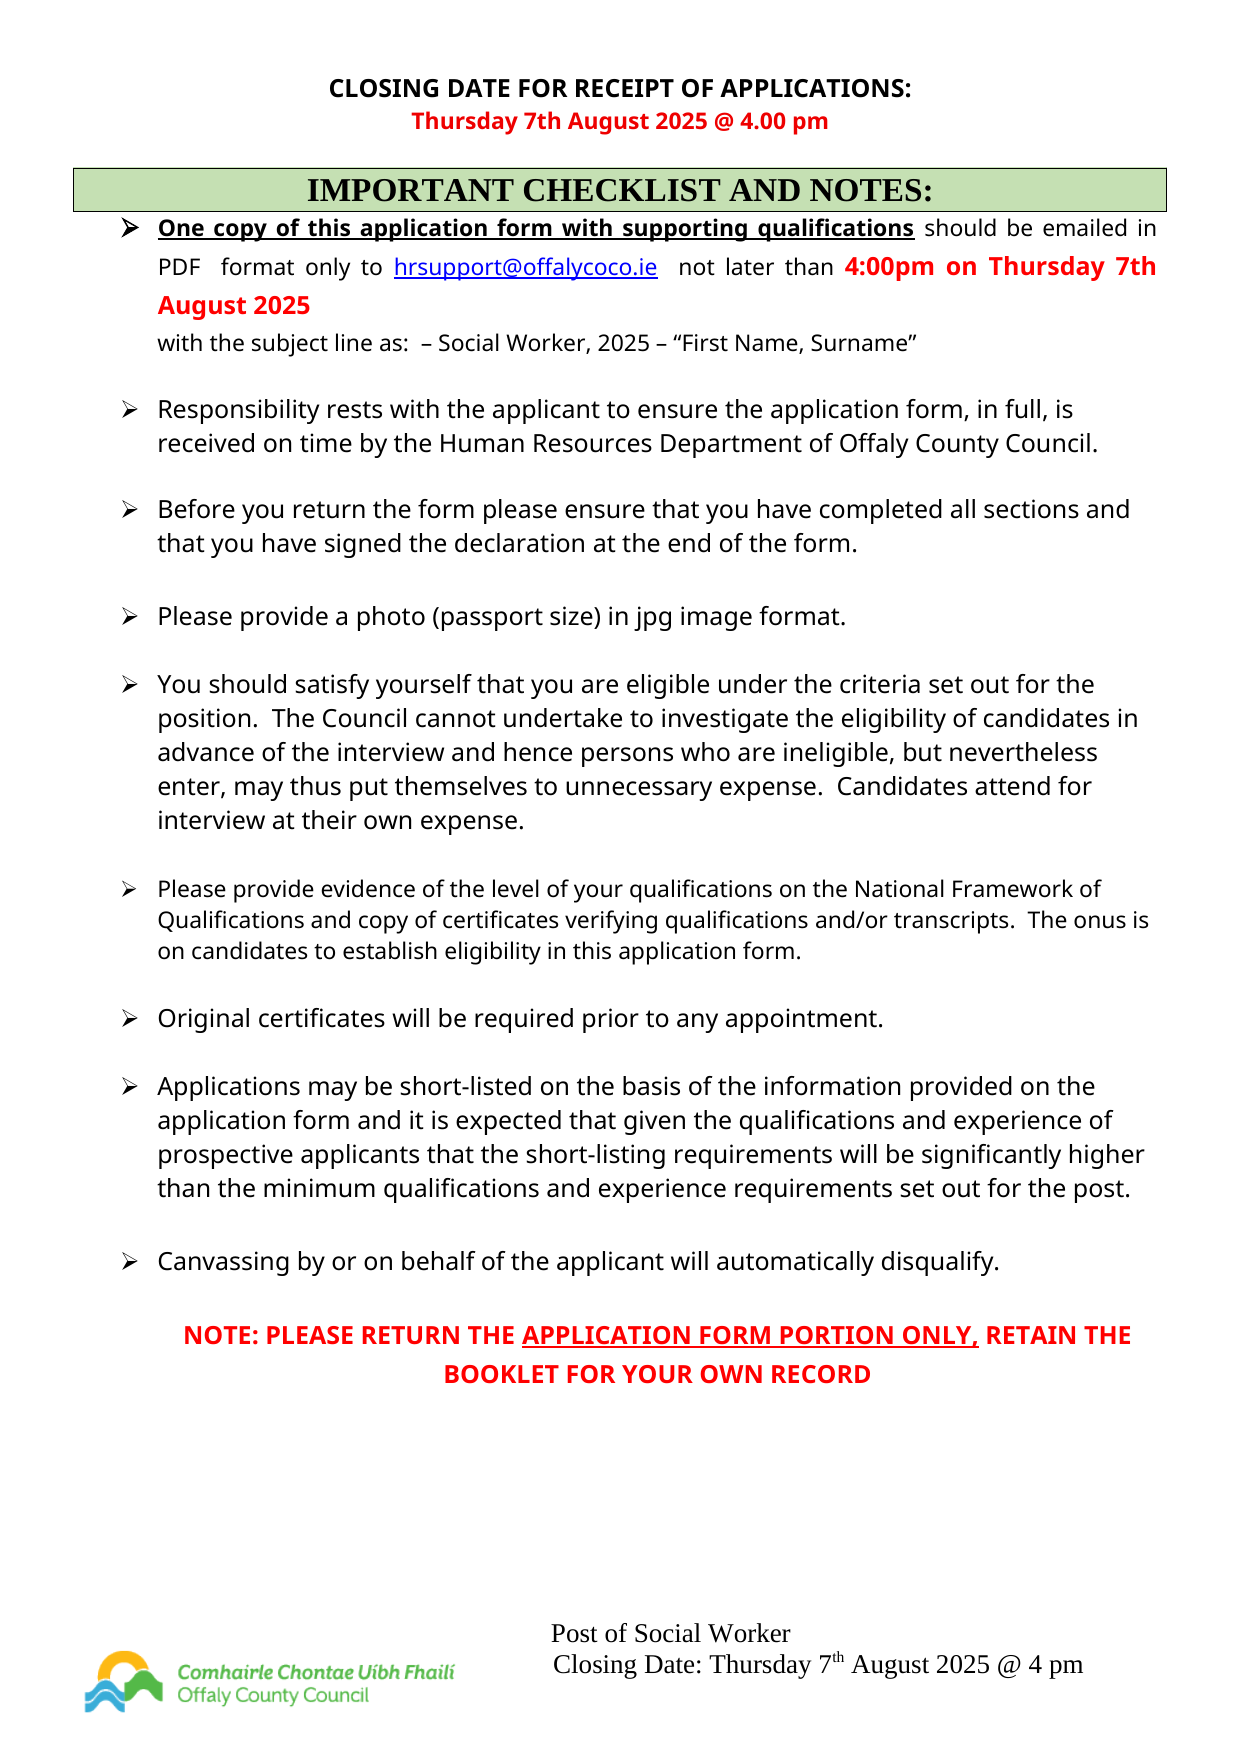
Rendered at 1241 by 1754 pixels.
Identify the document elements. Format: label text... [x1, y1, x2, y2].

picture [82, 1647, 458, 1714]
list One copy of this application form with supporting qualifications should be emailed in PDF format only to hrsupport@offalycoco.ie not later than 4:00pm on Thursday 7th August 2025 [120, 212, 1157, 322]
list Canvassing by or on behalf of the applicant will automatically disqualify. [120, 1244, 1157, 1278]
list You should satisfy yourself that you are eligible under the criteria set out for the position. The Council cannot undertake to investigate the eligibility of candidates in advance of the interview and hence persons who are ineligible, but nevertheless enter, may thus put themselves to unnecessary expense. Candidates attend for interview at their own expense. [120, 667, 1157, 837]
list Responsibility rests with the applicant to ensure the application form, in full, is received on time by the Human Resources Department of Offaly County Council. [120, 392, 1157, 460]
list Applications may be short-listed on the basis of the information provided on the application form and it is expected that given the qualifications and experience of prospective applicants that the short-listing requirements will be significantly higher than the minimum qualifications and experience requirements set out for the post. [120, 1069, 1157, 1205]
list Original certificates will be required prior to any appointment. [120, 1001, 1157, 1034]
list Before you return the form please ensure that you have completed all sections and that you have signed the declaration at the end of the form. [120, 491, 1157, 559]
text with the subject line as: – Social Worker, 2025 – “First Name, Surname” [83, 327, 1157, 358]
text IMPORTANT CHECKLIST AND NOTES: [74, 169, 1166, 211]
text Thursday 7th August 2025 @ 4.00 pm [83, 105, 1157, 136]
text CLOSING DATE FOR RECEIPT OF APPLICATIONS: [83, 71, 1157, 105]
list Please provide evidence of the level of your qualifications on the National Framework of Qualifications and copy of certificates verifying qualifications and/or transcripts. The onus is on candidates to establish eligibility in this application form. [120, 873, 1157, 966]
list Please provide a photo (passport size) in jpg image format. [120, 598, 1157, 633]
text NOTE: PLEASE RETURN THE APPLICATION FORM PORTION ONLY, RETAIN THE BOOKLET FOR YOUR OWN RECORD [157, 1317, 1157, 1391]
